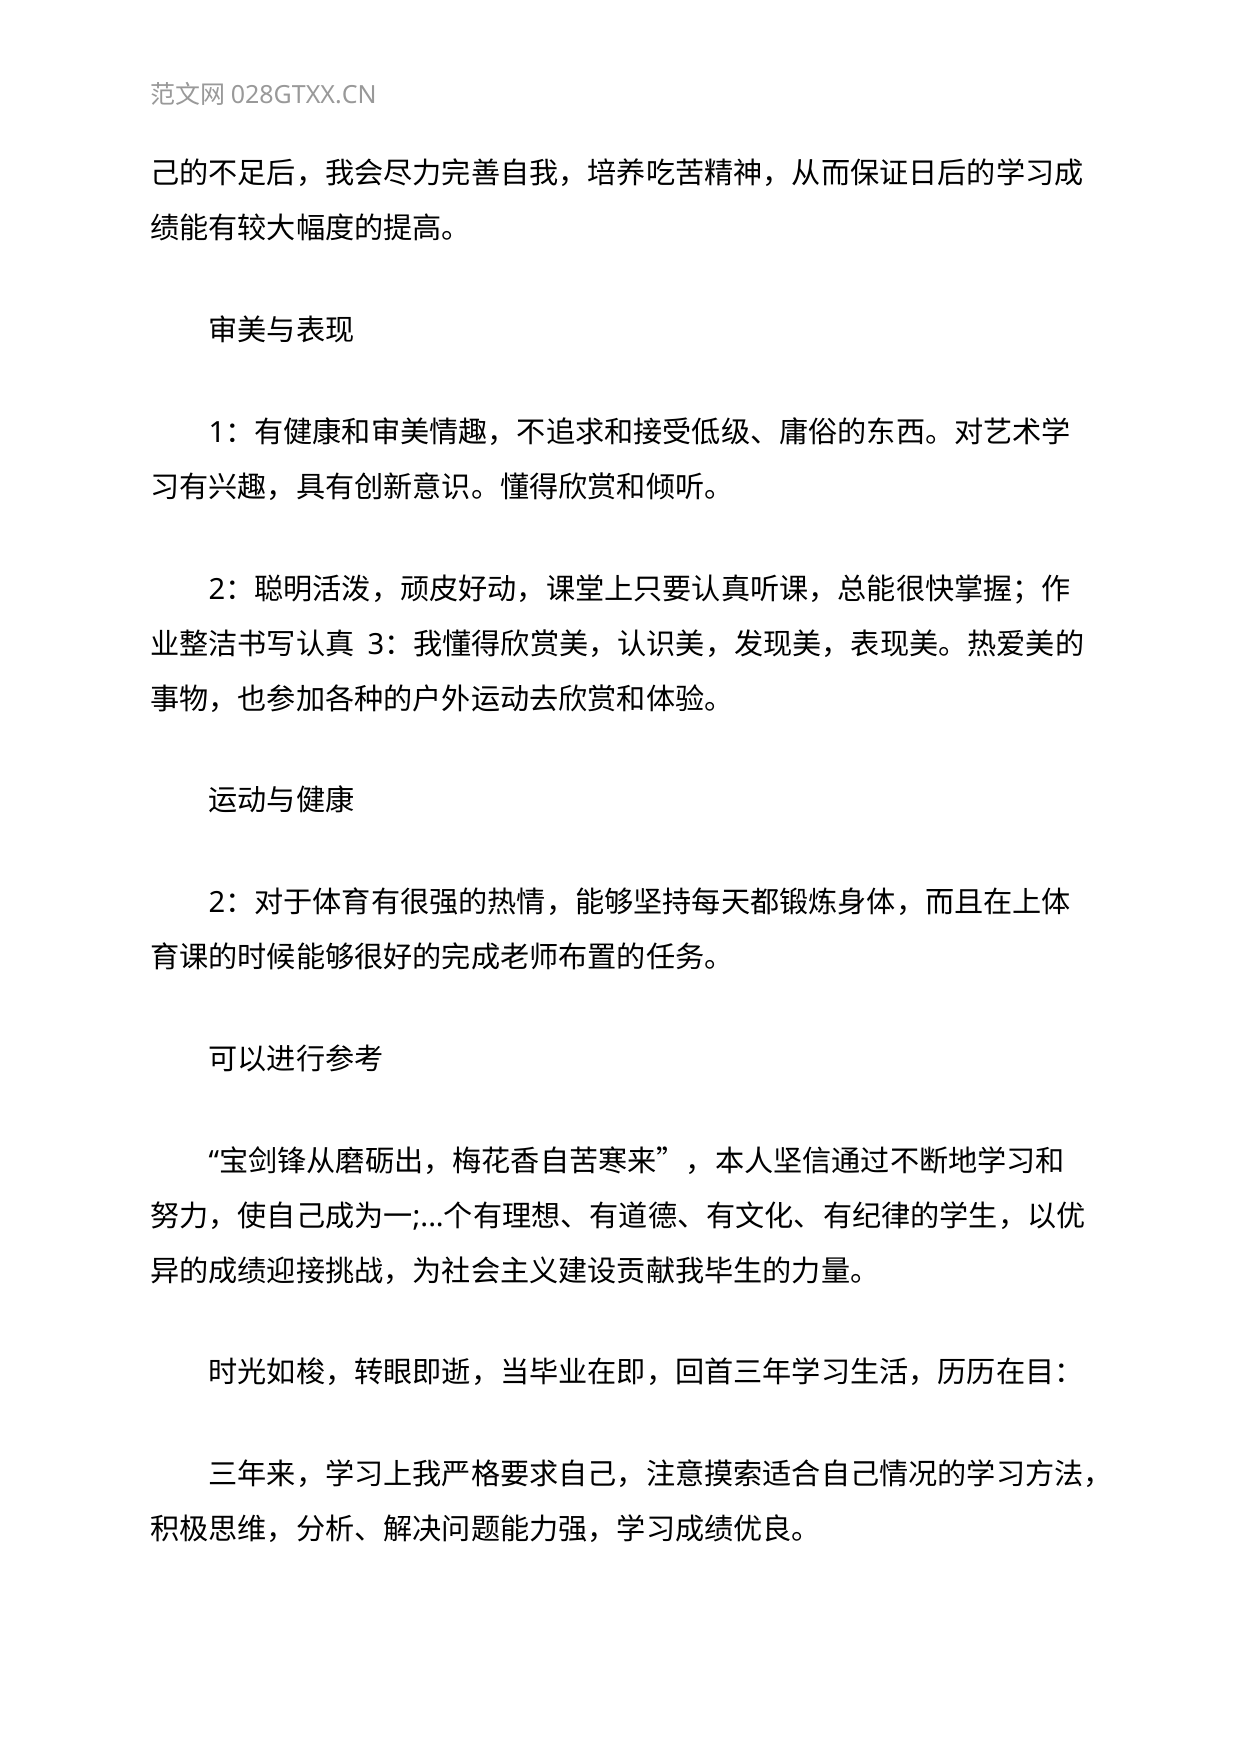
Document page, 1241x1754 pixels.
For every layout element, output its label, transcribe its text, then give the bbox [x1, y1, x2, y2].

text 审美与表现 [150, 307, 1090, 349]
text “宝剑锋从磨砺出，梅花香自苦寒来”，本人坚信通过不断地学习和努力，使自己成为一;...个有理想、有道德、有文化、有纪律的学生，以优异的成绩迎接挑战，为社会主义建设贡献我毕生的力量。 [150, 1137, 1090, 1289]
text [150, 150, 1090, 247]
text 可以进行参考 [150, 1036, 1090, 1078]
text 运动与健康 [150, 777, 1090, 819]
text 三年来，学习上我严格要求自己，注意摸索适合自己情况的学习方法，积极思维，分析、解决问题能力强，学习成绩优良。 [150, 1451, 1090, 1548]
text 1：有健康和审美情趣，不追求和接受低级、庸俗的东西。对艺术学习有兴趣，具有创新意识。懂得欣赏和倾听。 [150, 408, 1090, 506]
text 时光如梭，转眼即逝，当毕业在即，回首三年学习生活，历历在目： [150, 1349, 1090, 1391]
text 2：聪明活泼，顽皮好动，课堂上只要认真听课，总能很快掌握；作业整洁书写认真 3：我懂得欣赏美，认识美，发现美，表现美。热爱美的事物，也参加各种的户外运动去欣赏和体验。 [150, 565, 1090, 717]
text 2：对于体育有很强的热情，能够坚持每天都锻炼身体，而且在上体育课的时候能够很好的完成老师布置的任务。 [150, 879, 1090, 976]
